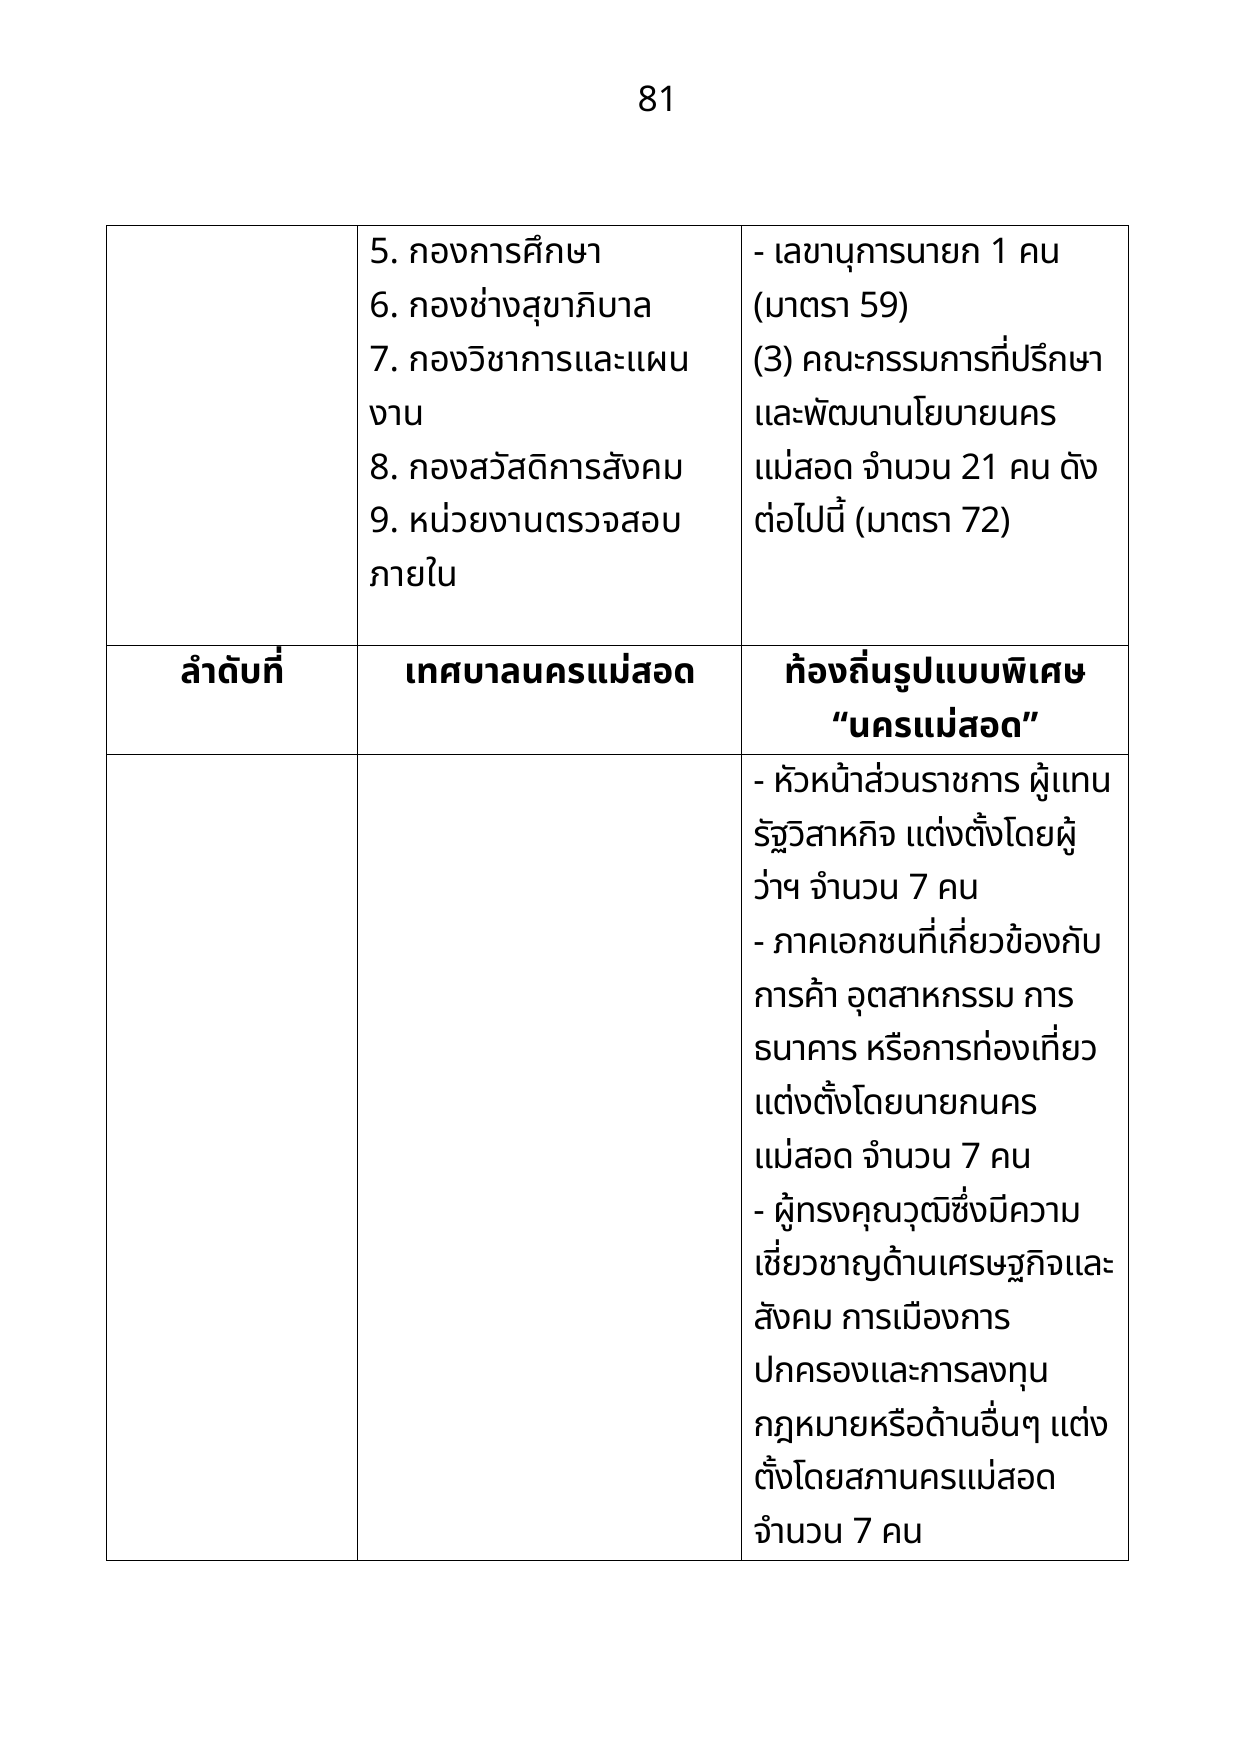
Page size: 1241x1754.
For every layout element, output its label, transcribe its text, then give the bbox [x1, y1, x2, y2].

table_cell [358, 755, 741, 1559]
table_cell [742, 226, 1128, 645]
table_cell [107, 226, 357, 645]
table_cell เทศบาลนครแม่สอด [358, 646, 741, 753]
table_cell ลำดับที่ [107, 646, 357, 753]
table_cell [742, 755, 1128, 1559]
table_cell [358, 226, 741, 645]
table_cell [107, 755, 357, 1559]
table_cell ท้องถิ่นรูปแบบพิเศษ “นครแม่สอด” [742, 646, 1128, 753]
